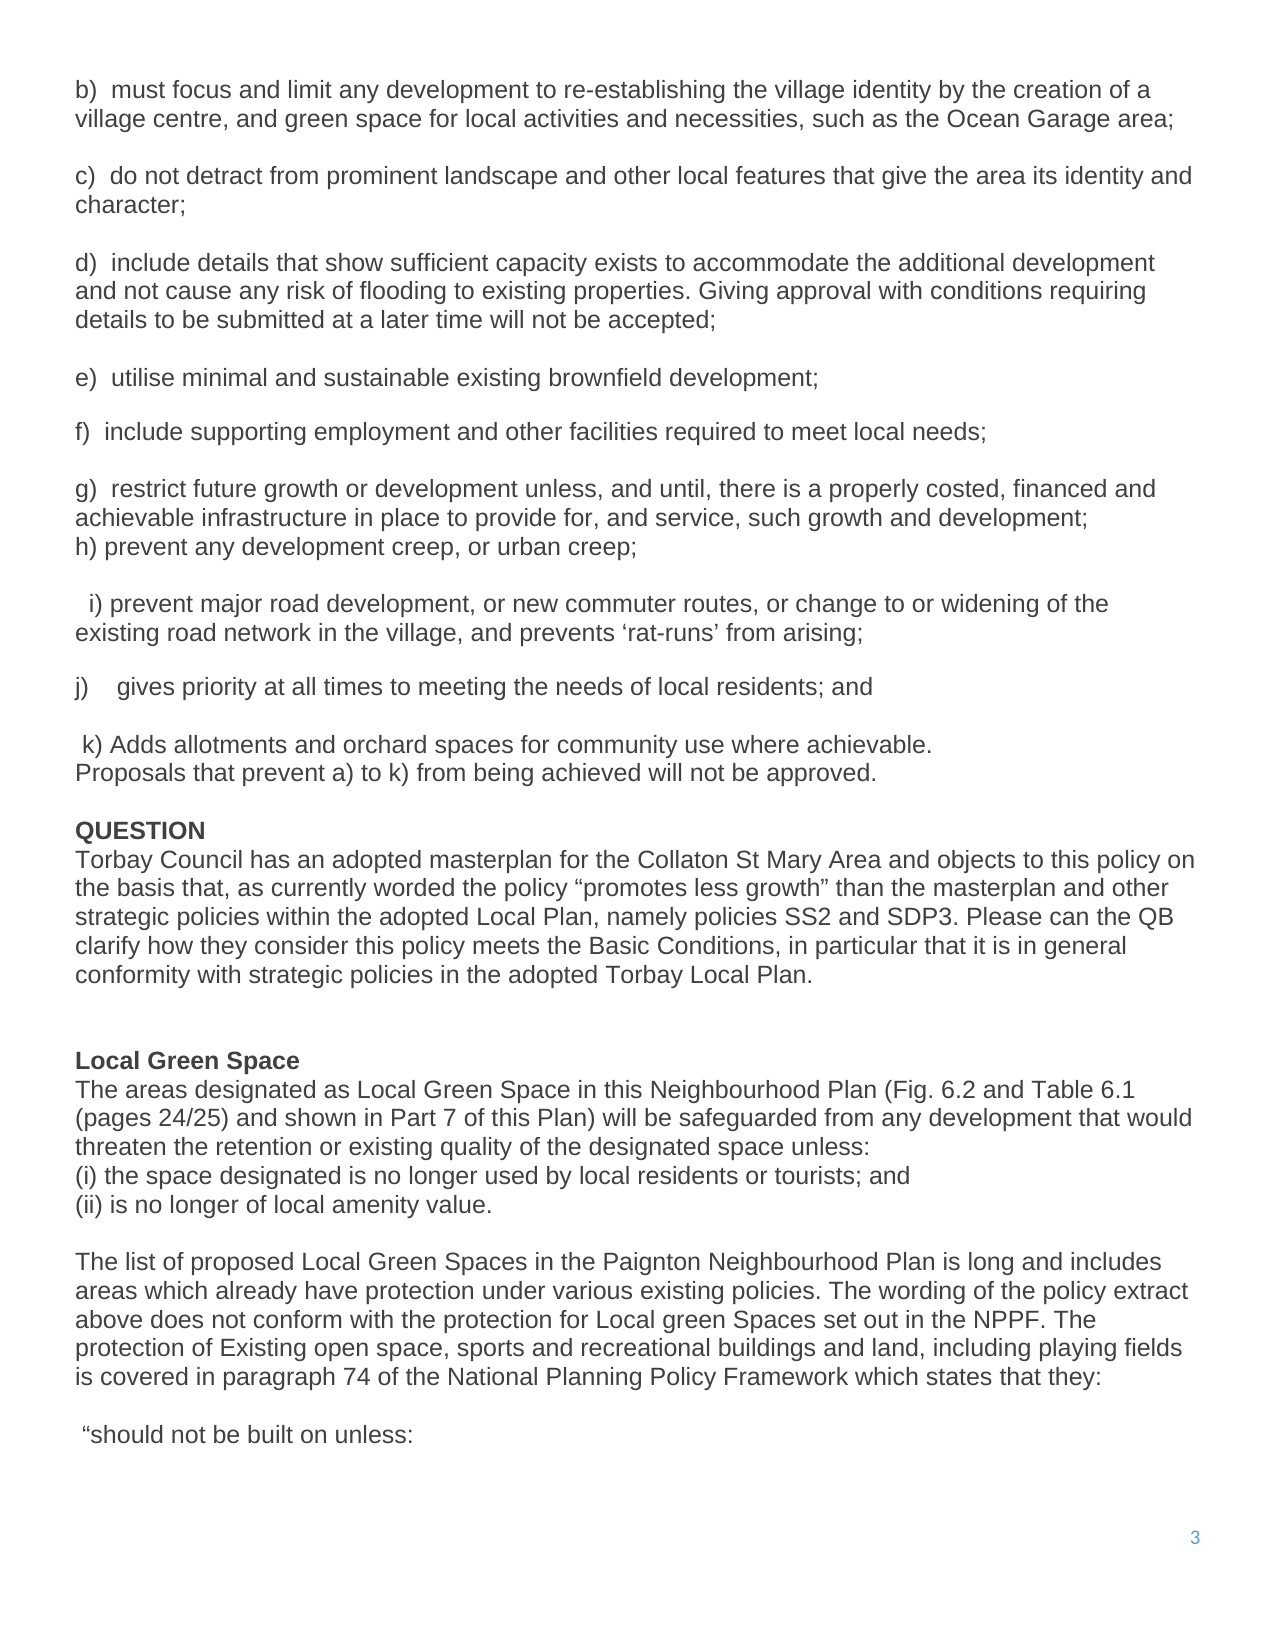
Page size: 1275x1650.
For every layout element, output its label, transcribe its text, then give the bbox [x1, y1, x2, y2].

text h) prevent any development creep, or urban creep; [75, 532, 1200, 560]
text (ii) is no longer of local amenity value. [75, 1189, 1200, 1218]
text d) include details that show sufficient capacity exists to accommodate the additional development and not cause any risk of flooding to existing properties. Giving approval with conditions requiring details to be submitted at a later time will not be accepted; [75, 247, 1200, 334]
text Torbay Council has an adopted masterplan for the Collaton St Mary Area and objects to this policy on the basis that, as currently worded the policy “promotes less growth” than the masterplan and other strategic policies within the adopted Local Plan, namely policies SS2 and SDP3. Please can the QB clarify how they consider this policy meets the Basic Conditions, in particular that it is in general conformity with strategic policies in the adopted Torbay Local Plan. [75, 844, 1200, 988]
text e) utilise minimal and sustainable existing brownfield development; [75, 362, 1200, 391]
text “should not be built on unless: [75, 1419, 1200, 1448]
text g) restrict future growth or development unless, and until, there is a properly costed, financed and achievable infrastructure in place to provide for, and service, such growth and development; [75, 474, 1200, 532]
text Local Green Space [75, 1046, 1200, 1074]
text k) Adds allotments and orchard spaces for community use where achievable. [75, 729, 1200, 758]
text The areas designated as Local Green Space in this Neighbourhood Plan (Fig. 6.2 and Table 6.1 (pages 24/25) and shown in Part 7 of this Plan) will be safeguarded from any development that would threaten the retention or existing quality of the designated space unless: [75, 1074, 1200, 1161]
text QUESTION [75, 816, 1200, 844]
text Proposals that prevent a) to k) from being achieved will not be approved. [75, 758, 1200, 787]
text (i) the space designated is no longer used by local residents or tourists; and [75, 1161, 1200, 1189]
text f) include supporting employment and other facilities required to meet local needs; [75, 417, 1200, 445]
text b) must focus and limit any development to re-establishing the village identity by the creation of a village centre, and green space for local activities and necessities, such as the Ocean Garage area; [75, 75, 1200, 132]
text j) gives priority at all times to meeting the needs of local residents; and [75, 672, 1200, 701]
text c) do not detract from prominent landscape and other local features that give the area its identity and character; [75, 161, 1200, 219]
text The list of proposed Local Green Spaces in the Paignton Neighbourhood Plan is long and includes areas which already have protection under various existing policies. The wording of the policy extract above does not conform with the protection for Local green Spaces set out in the NPPF. The protection of Existing open space, sports and recreational buildings and land, including playing fields is covered in paragraph 74 of the National Planning Policy Framework which states that they: [75, 1247, 1200, 1391]
text i) prevent major road development, or new commuter routes, or change to or widening of the existing road network in the village, and prevents ‘rat-runs’ from arising; [75, 589, 1200, 647]
